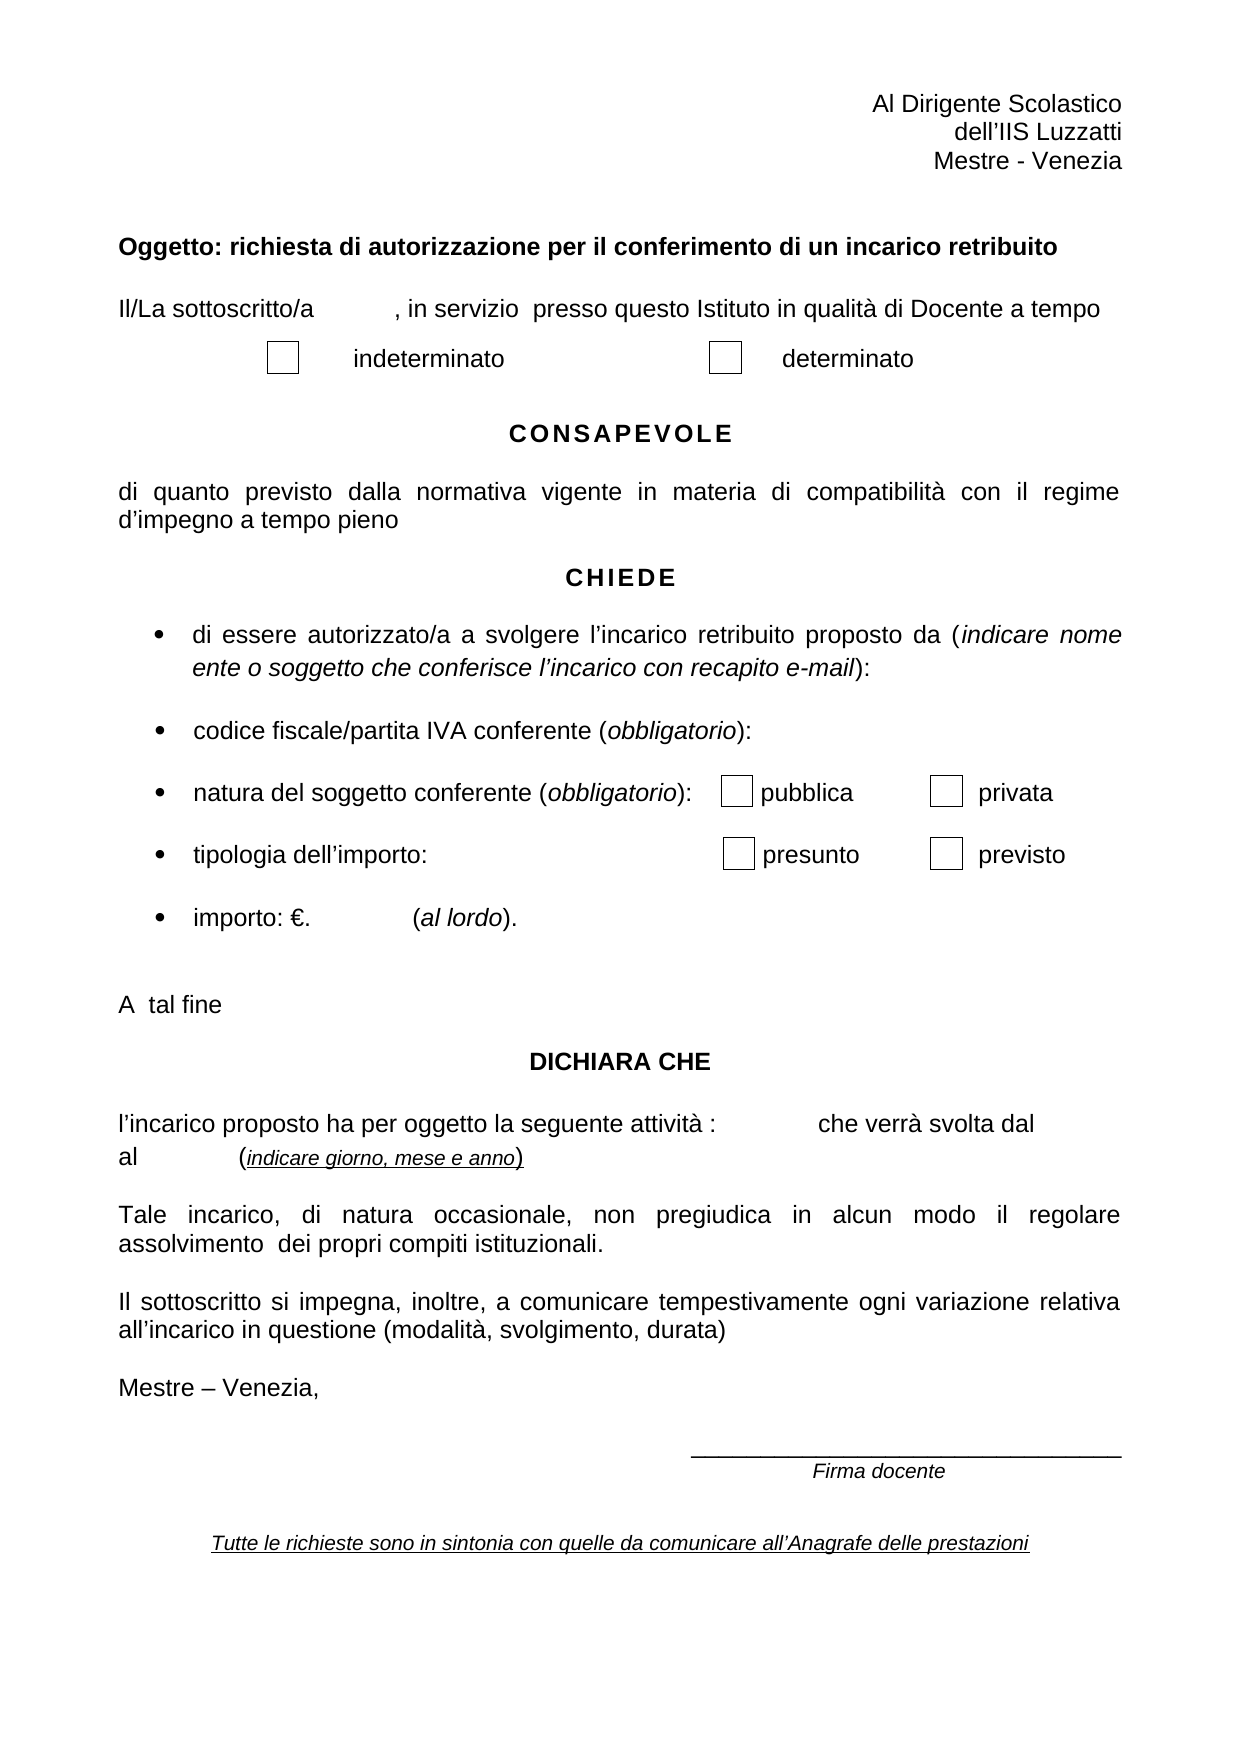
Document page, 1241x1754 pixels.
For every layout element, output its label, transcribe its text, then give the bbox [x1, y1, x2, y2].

text Oggetto: richiesta di autorizzazione per il conferimento di un incarico retribuito [118, 232, 1122, 261]
text A tal fine [118, 989, 1122, 1018]
text indeterminato determinato [118, 340, 1122, 374]
text Il/La sottoscritto/a , in servizio presso questo Istituto in qualità di Docente a tempo [118, 290, 1122, 323]
text dell’IIS Luzzatti [118, 117, 1122, 146]
text Al Dirigente Scolastico [118, 89, 1122, 117]
text Tale incarico, di natura occasionale, non pregiudica in alcun modo il regolare assolvimento dei propri compiti istituzionali. [118, 1200, 1122, 1258]
text Tutte le richieste sono in sintonia con quelle da comunicare all’Anagrafe delle prestazioni [118, 1531, 1122, 1555]
text DICHIARA CHE [118, 1047, 1122, 1076]
text Il sottoscritto si impegna, inoltre, a comunicare tempestivamente ogni variazione relativa all’incarico in questione (modalità, svolgimento, durata) [118, 1287, 1122, 1344]
text _______________________________ [118, 1430, 1122, 1459]
list natura del soggetto conferente (obbligatorio): pubblica privata [156, 774, 1122, 807]
list tipologia dell’importo: presunto previsto [156, 836, 1122, 870]
text CHIEDE [118, 563, 1122, 592]
text CONSAPEVOLE [118, 419, 1122, 448]
list importo: €. (al lordo). [156, 898, 1122, 932]
text l’incarico proposto ha per oggetto la seguente attività : che verrà svolta dal al (indicare giorno, mese e anno) [118, 1104, 1122, 1172]
text Mestre - Venezia [118, 146, 1122, 175]
list di essere autorizzato/a a svolgere l’incarico retribuito proposto da (indicare nome ente o soggetto che conferisce l’incarico con recapito e-mail): [154, 621, 1122, 683]
text Mestre – Venezia, [118, 1373, 1122, 1402]
list codice fiscale/partita IVA conferente (obbligatorio): [156, 712, 1122, 745]
text di quanto previsto dalla normativa vigente in materia di compatibilità con il regime d’impegno a tempo pieno [118, 477, 1122, 534]
text Firma docente [118, 1459, 1122, 1483]
